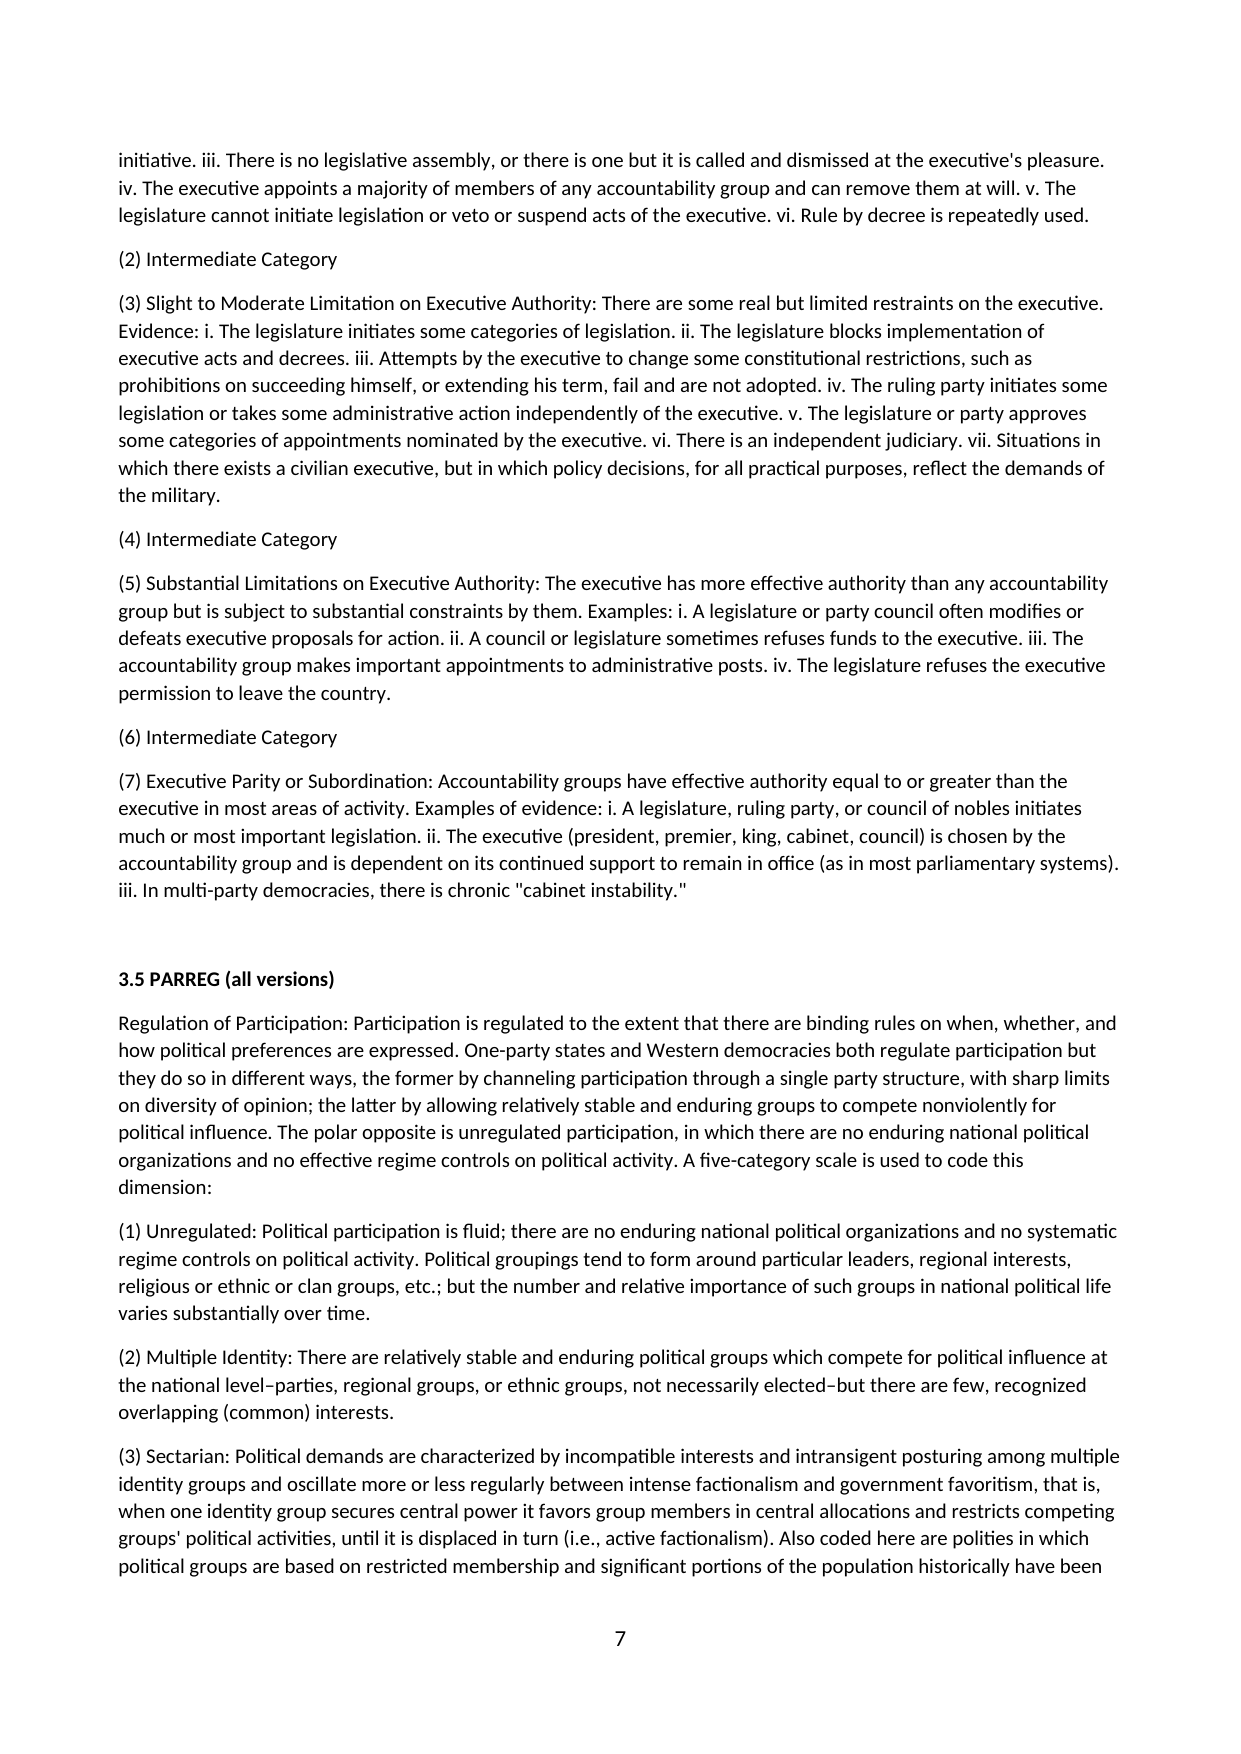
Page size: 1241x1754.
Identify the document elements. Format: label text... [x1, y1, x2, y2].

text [118, 148, 1122, 228]
text (4) Intermediate Category [118, 526, 1122, 552]
text (5) Substantial Limitations on Executive Authority: The executive has more effective authority than any accountability group but is subject to substantial constraints by them. Examples: i. A legislature or party council often modifies or defeats executive proposals for action. ii. A council or legislature sometimes refuses funds to the executive. iii. The accountability group makes important appointments to administrative posts. iv. The legislature refuses the executive permission to leave the country. [118, 570, 1122, 705]
text (1) Unregulated: Political participation is fluid; there are no enduring national political organizations and no systematic regime controls on political activity. Political groupings tend to form around particular leaders, regional interests, religious or ethnic or clan groups, etc.; but the number and relative importance of such groups in national political life varies substantially over time. [118, 1218, 1122, 1326]
text Regulation of Participation: Participation is regulated to the extent that there are binding rules on when, whether, and how political preferences are expressed. One-party states and Western democracies both regulate participation but they do so in different ways, the former by channeling participation through a single party structure, with sharp limits on diversity of opinion; the latter by allowing relatively stable and enduring groups to compete nonviolently for political influence. The polar opposite is unregulated participation, in which there are no enduring national political organizations and no effective regime controls on political activity. A five-category scale is used to code this dimension: [118, 1010, 1122, 1200]
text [118, 1443, 1122, 1578]
text 3.5 PARREG (all versions) [118, 966, 1122, 991]
text (3) Slight to Moderate Limitation on Executive Authority: There are some real but limited restraints on the executive. Evidence: i. The legislature initiates some categories of legislation. ii. The legislature blocks implementation of executive acts and decrees. iii. Attempts by the executive to change some constitutional restrictions, such as prohibitions on succeeding himself, or extending his term, fail and are not adopted. iv. The ruling party initiates some legislation or takes some administrative action independently of the executive. v. The legislature or party approves some categories of appointments nominated by the executive. vi. There is an independent judiciary. vii. Situations in which there exists a civilian executive, but in which policy decisions, for all practical purposes, reflect the demands of the military. [118, 291, 1122, 508]
text (7) Executive Parity or Subordination: Accountability groups have effective authority equal to or greater than the executive in most areas of activity. Examples of evidence: i. A legislature, ruling party, or council of nobles initiates much or most important legislation. ii. The executive (president, premier, king, cabinet, council) is chosen by the accountability group and is dependent on its continued support to remain in office (as in most parliamentary systems). iii. In multi-party democracies, there is chronic "cabinet instability." [118, 768, 1122, 903]
text (2) Intermediate Category [118, 246, 1122, 272]
text (2) Multiple Identity: There are relatively stable and enduring political groups which compete for political influence at the national level–parties, regional groups, or ethnic groups, not necessarily elected–but there are few, recognized overlapping (common) interests. [118, 1344, 1122, 1425]
text (6) Intermediate Category [118, 724, 1122, 749]
